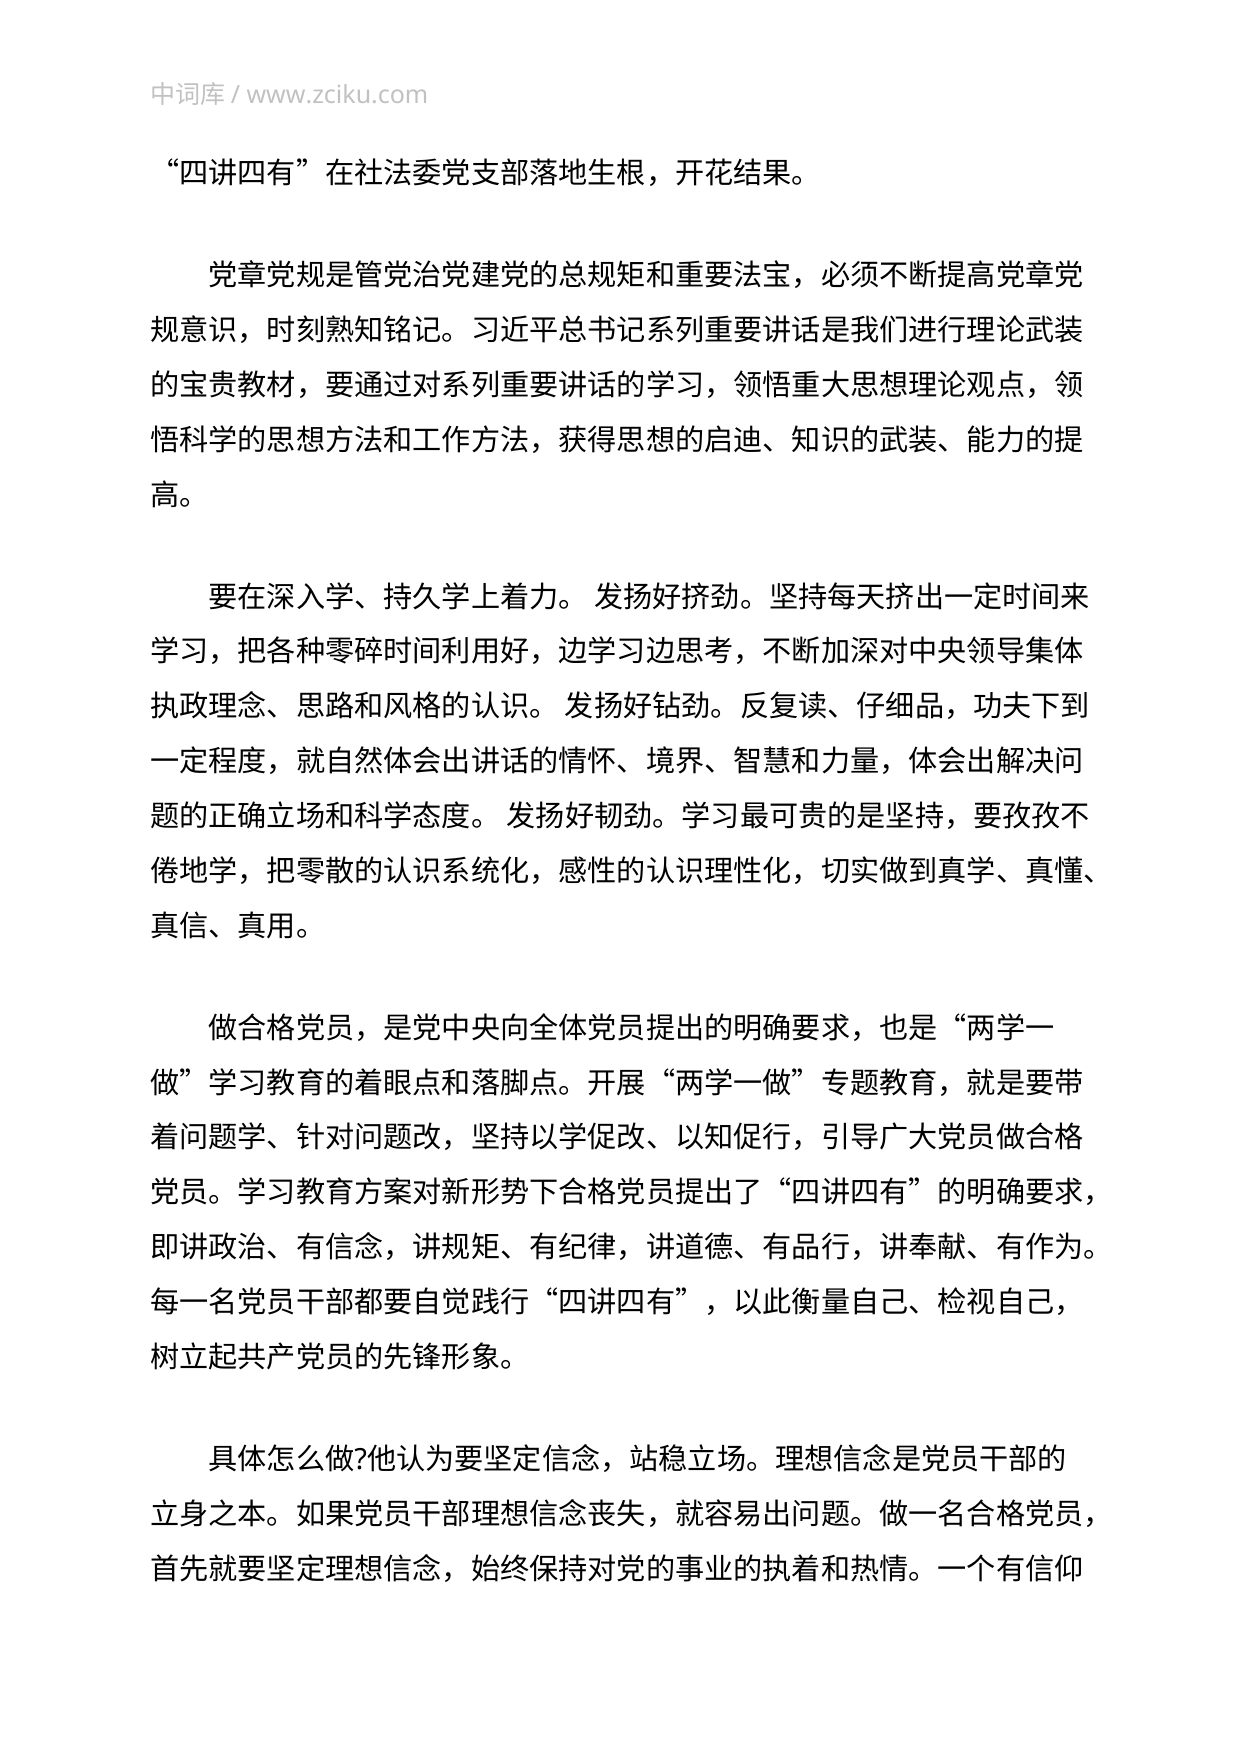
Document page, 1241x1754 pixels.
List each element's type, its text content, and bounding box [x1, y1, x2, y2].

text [150, 150, 1090, 192]
text 要在深入学、持久学上着力。 发扬好挤劲。坚持每天挤出一定时间来学习，把各种零碎时间利用好，边学习边思考，不断加深对中央领导集体执政理念、思路和风格的认识。 发扬好钻劲。反复读、仔细品，功夫下到一定程度，就自然体会出讲话的情怀、境界、智慧和力量，体会出解决问题的正确立场和科学态度。 发扬好韧劲。学习最可贵的是坚持，要孜孜不倦地学，把零散的认识系统化，感性的认识理性化，切实做到真学、真懂、真信、真用。 [150, 573, 1090, 945]
text 做合格党员，是党中央向全体党员提出的明确要求，也是“两学一做”学习教育的着眼点和落脚点。开展“两学一做”专题教育，就是要带着问题学、针对问题改，坚持以学促改、以知促行，引导广大党员做合格党员。学习教育方案对新形势下合格党员提出了“四讲四有”的明确要求，即讲政治、有信念，讲规矩、有纪律，讲道德、有品行，讲奉献、有作为。每一名党员干部都要自觉践行“四讲四有”，以此衡量自己、检视自己，树立起共产党员的先锋形象。 [150, 1004, 1090, 1376]
text 党章党规是管党治党建党的总规矩和重要法宝，必须不断提高党章党规意识，时刻熟知铭记。习近平总书记系列重要讲话是我们进行理论武装的宝贵教材，要通过对系列重要讲话的学习，领悟重大思想理论观点，领悟科学的思想方法和工作方法，获得思想的启迪、知识的武装、能力的提高。 [150, 252, 1090, 514]
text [150, 1435, 1090, 1588]
